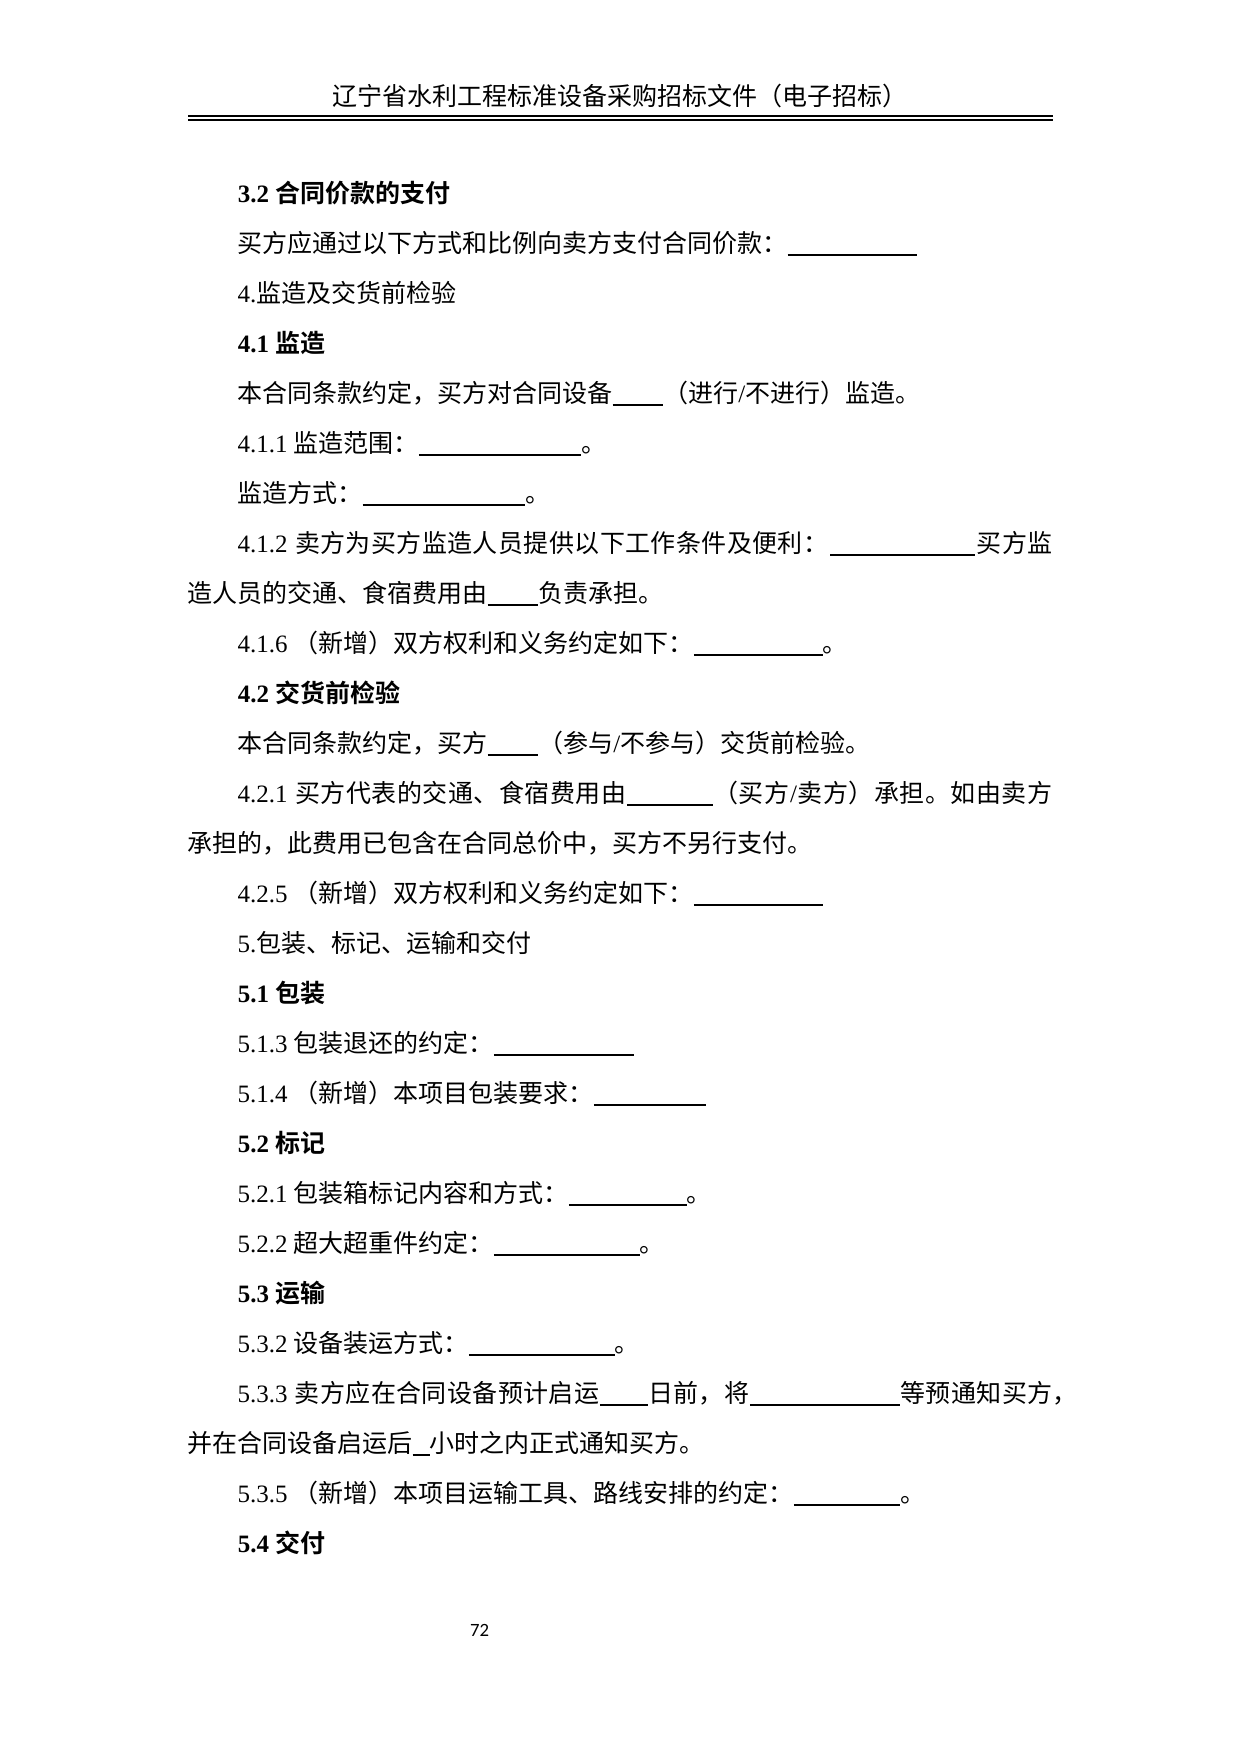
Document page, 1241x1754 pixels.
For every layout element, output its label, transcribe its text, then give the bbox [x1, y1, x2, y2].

text 5.1.4 （新增）本项目包装要求： [187, 1062, 1053, 1112]
text 4.1.1 监造范围： 。 [187, 412, 1053, 462]
text 5.3.5 （新增）本项目运输工具、路线安排的约定： 。 [187, 1462, 1053, 1512]
text 本合同条款约定，买方对合同设备 （进行/不进行）监造。 [187, 362, 1053, 412]
text 4.2 交货前检验 [187, 662, 1053, 712]
text 5.3 运输 [187, 1262, 1053, 1312]
text 5.2.1 包装箱标记内容和方式： 。 [187, 1162, 1053, 1212]
text 本合同条款约定，买方 （参与/不参与）交货前检验。 [187, 712, 1053, 762]
text 5.3.3 卖方应在合同设备预计启运 日前，将 等预通知买方，并在合同设备启运后 小时之内正式通知买方。 [187, 1362, 1053, 1462]
text 4.2.5 （新增）双方权利和义务约定如下： [187, 862, 1053, 912]
text 5.1 包装 [187, 962, 1053, 1012]
text 5.1.3 包装退还的约定： [187, 1012, 1053, 1062]
text 5.4 交付 [187, 1512, 1053, 1562]
text 买方应通过以下方式和比例向卖方支付合同价款： [187, 212, 1053, 262]
text 5.2.2 超大超重件约定： 。 [187, 1212, 1053, 1262]
subtitle 4.监造及交货前检验 [187, 262, 1053, 312]
text 4.2.1 买方代表的交通、食宿费用由 （买方/卖方）承担。如由卖方承担的，此费用已包含在合同总价中，买方不另行支付。 [187, 762, 1053, 862]
text 5.2 标记 [187, 1112, 1053, 1162]
text 5.3.2 设备装运方式： 。 [187, 1312, 1053, 1362]
text 4.1.6 （新增）双方权利和义务约定如下： 。 [187, 612, 1053, 662]
text 监造方式： 。 [187, 462, 1053, 512]
text 3.2 合同价款的支付 [187, 162, 1053, 212]
text 4.1.2 卖方为买方监造人员提供以下工作条件及便利： 买方监造人员的交通、食宿费用由 负责承担。 [187, 512, 1053, 612]
subtitle 5.包装、标记、运输和交付 [187, 912, 1053, 962]
text 4.1 监造 [187, 312, 1053, 362]
